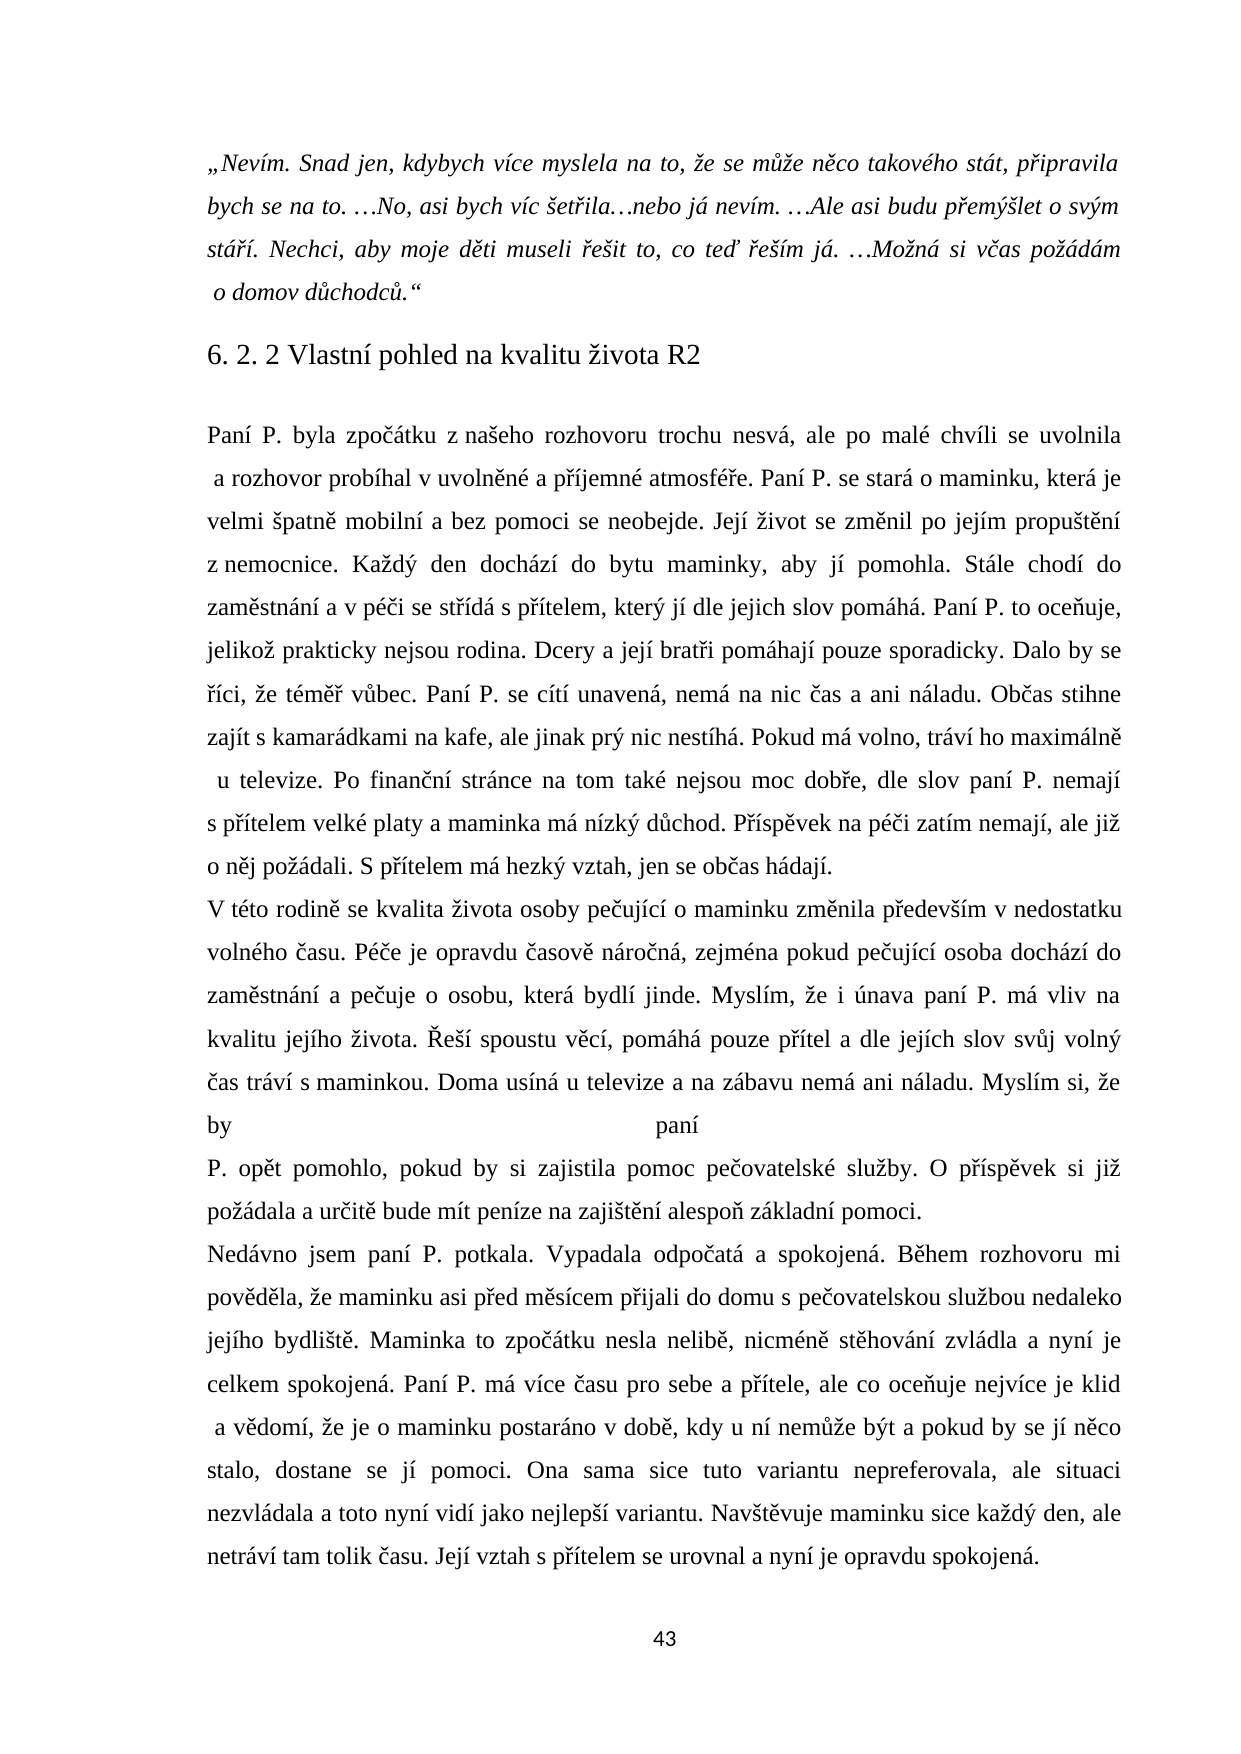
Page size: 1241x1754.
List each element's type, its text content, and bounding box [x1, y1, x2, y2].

text Nedávno jsem paní P. potkala. Vypadala odpočatá a spokojená. Během rozhovoru mi pověděla, že maminku asi před měsícem přijali do domu s pečovatelskou službou nedaleko jejího bydliště. Maminka to zpočátku nesla nelibě, nicméně stěhování zvládla a nyní je celkem spokojená. Paní P. má více času pro sebe a přítele, ale co oceňuje nejvíce je klid a vědomí, že je o maminku postaráno v době, kdy u ní nemůže být a pokud by se jí něco stalo, dostane se jí pomoci. Ona sama sice tuto variantu nepreferovala, ale situaci nezvládala a toto nyní vidí jako nejlepší variantu. Navštěvuje maminku sice každý den, ale netráví tam tolik času. Její vztah s přítelem se urovnal a nyní je opravdu spokojená. [207, 1239, 1122, 1570]
subtitle 6. 2. 2 Vlastní pohled na kvalitu života R2 [207, 337, 1122, 370]
text „Nevím. Snad jen, kdybych více myslela na to, že se může něco takového stát, připravila bych se na to. …No, asi bych víc šetřila…nebo já nevím. …Ale asi budu přemýšlet o svým stáří. Nechci, aby moje děti museli řešit to, co teď řeším já. …Možná si včas požádám o domov důchodců.“ [207, 148, 1122, 306]
text V této rodině se kvalita života osoby pečující o maminku změnila především v nedostatku volného času. Péče je opravdu časově náročná, zejména pokud pečující osoba dochází do zaměstnání a pečuje o osobu, která bydlí jinde. Myslím, že i únava paní P. má vliv na kvalitu jejího života. Řeší spoustu věcí, pomáhá pouze přítel a dle jejích slov svůj volný čas tráví s maminkou. Doma usíná u televize a na zábavu nemá ani náladu. Myslím si, že by paní P. opět pomohlo, pokud by si zajistila pomoc pečovatelské služby. O příspěvek si již požádala a určitě bude mít peníze na zajištění alespoň základní pomoci. [207, 894, 1122, 1225]
text Paní P. byla zpočátku z našeho rozhovoru trochu nesvá, ale po malé chvíli se uvolnila a rozhovor probíhal v uvolněné a příjemné atmosféře. Paní P. se stará o maminku, která je velmi špatně mobilní a bez pomoci se neobejde. Její život se změnil po jejím propuštění z nemocnice. Každý den dochází do bytu maminky, aby jí pomohla. Stále chodí do zaměstnání a v péči se střídá s přítelem, který jí dle jejich slov pomáhá. Paní P. to oceňuje, jelikož prakticky nejsou rodina. Dcery a její bratři pomáhají pouze sporadicky. Dalo by se říci, že téměř vůbec. Paní P. se cítí unavená, nemá na nic čas a ani náladu. Občas stihne zajít s kamarádkami na kafe, ale jinak prý nic nestíhá. Pokud má volno, tráví ho maximálně u televize. Po finanční stránce na tom také nejsou moc dobře, dle slov paní P. nemají s přítelem velké platy a maminka má nízký důchod. Příspěvek na péči zatím nemají, ale již o něj požádali. S přítelem má hezký vztah, jen se občas hádají. [207, 420, 1122, 880]
